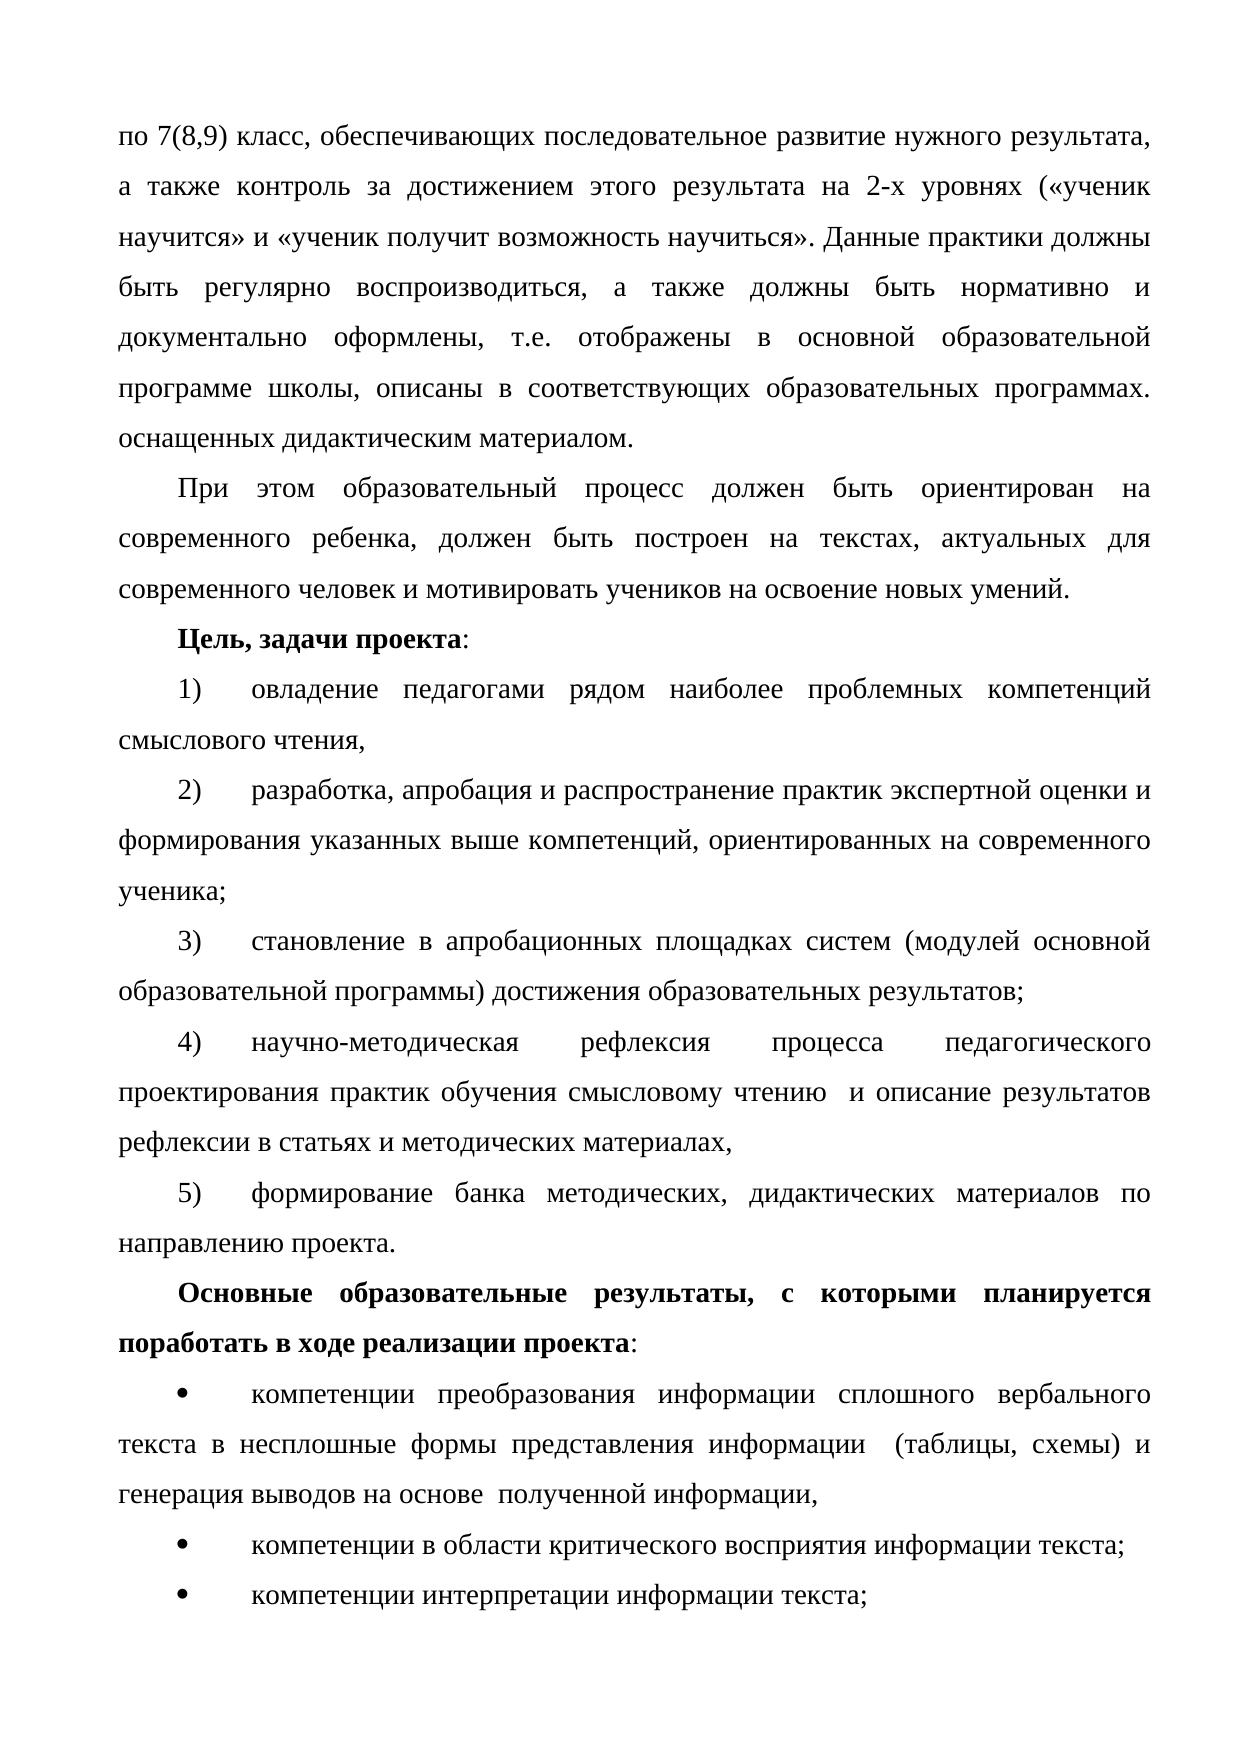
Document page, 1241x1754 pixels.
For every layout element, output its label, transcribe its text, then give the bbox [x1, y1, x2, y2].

list становление в апробационных площадках систем (модулей основной образовательной программы) достижения образовательных результатов; [118, 923, 1152, 1007]
text Основные образовательные результаты, с которыми планируется поработать в ходе реализации проекта: [118, 1275, 1152, 1359]
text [118, 118, 1152, 453]
text При этом образовательный процесс должен быть ориентирован на современного ребенка, должен быть построен на текстах, актуальных для современного человек и мотивировать учеников на освоение новых умений. [118, 470, 1152, 604]
list компетенции в области критического восприятия информации текста; [118, 1527, 1152, 1561]
list компетенции преобразования информации сплошного вербального текста в несплошные формы представления информации (таблицы, схемы) и генерация выводов на основе полученной информации, [118, 1376, 1152, 1510]
list овладение педагогами рядом наиболее проблемных компетенций смыслового чтения, [118, 672, 1152, 755]
list научно-методическая рефлексия процесса педагогического проектирования практик обучения смысловому чтению и описание результатов рефлексии в статьях и методических материалах, [118, 1024, 1152, 1158]
list разработка, апробация и распространение практик экспертной оценки и формирования указанных выше компетенций, ориентированных на современного ученика; [118, 772, 1152, 906]
text Цель, задачи проекта: [118, 621, 1152, 655]
list компетенции интерпретации информации текста; [118, 1577, 1152, 1611]
list формирование банка методических, дидактических материалов по направлению проекта. [118, 1175, 1152, 1258]
